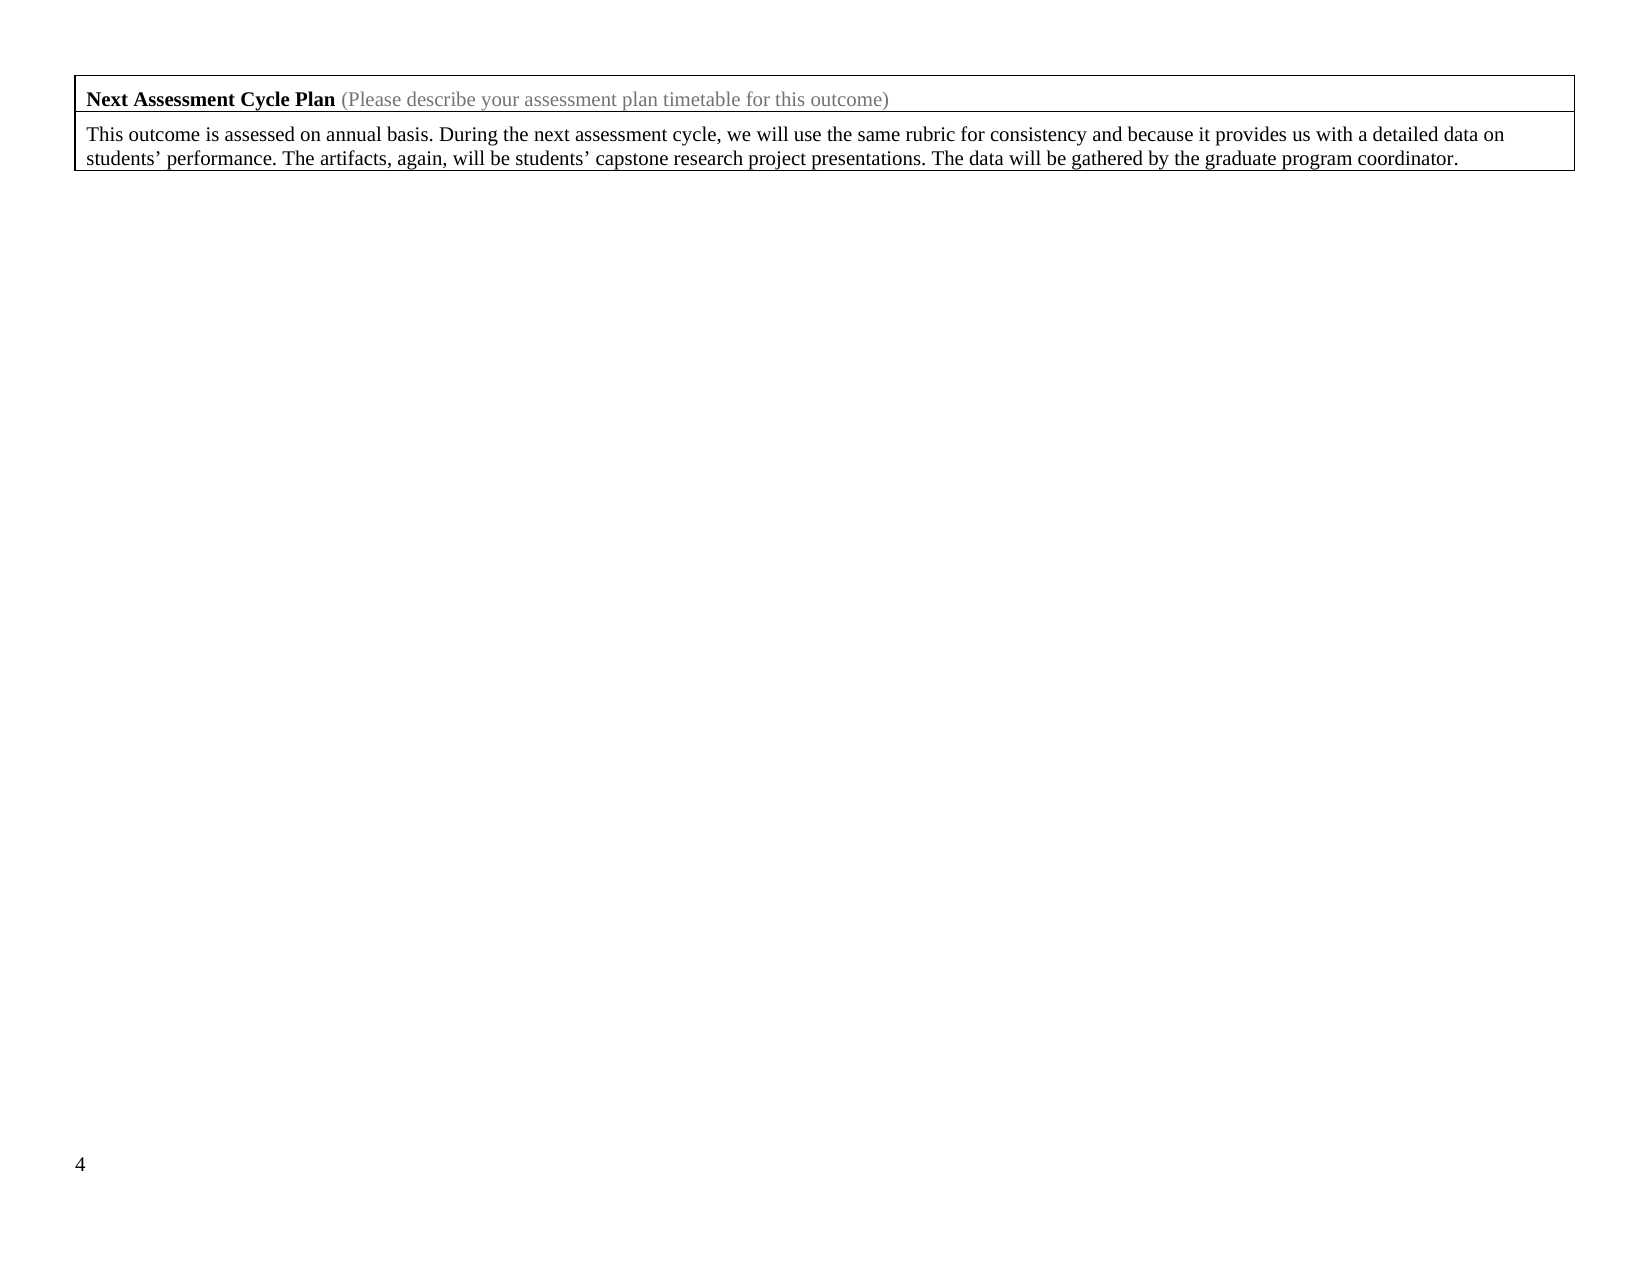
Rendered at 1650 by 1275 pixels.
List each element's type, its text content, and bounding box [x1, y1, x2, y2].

table_cell Next Assessment Cycle Plan (Please describe your assessment plan timetable for this outcome) [76, 76, 1574, 111]
table_cell This outcome is assessed on annual basis. During the next assessment cycle, we will use the same rubric for consistency and because it provides us with a detailed data on students’ performance. The artifacts, again, will be students’ capstone research project presentations. The data will be gathered by the graduate program coordinator. [76, 112, 1574, 170]
